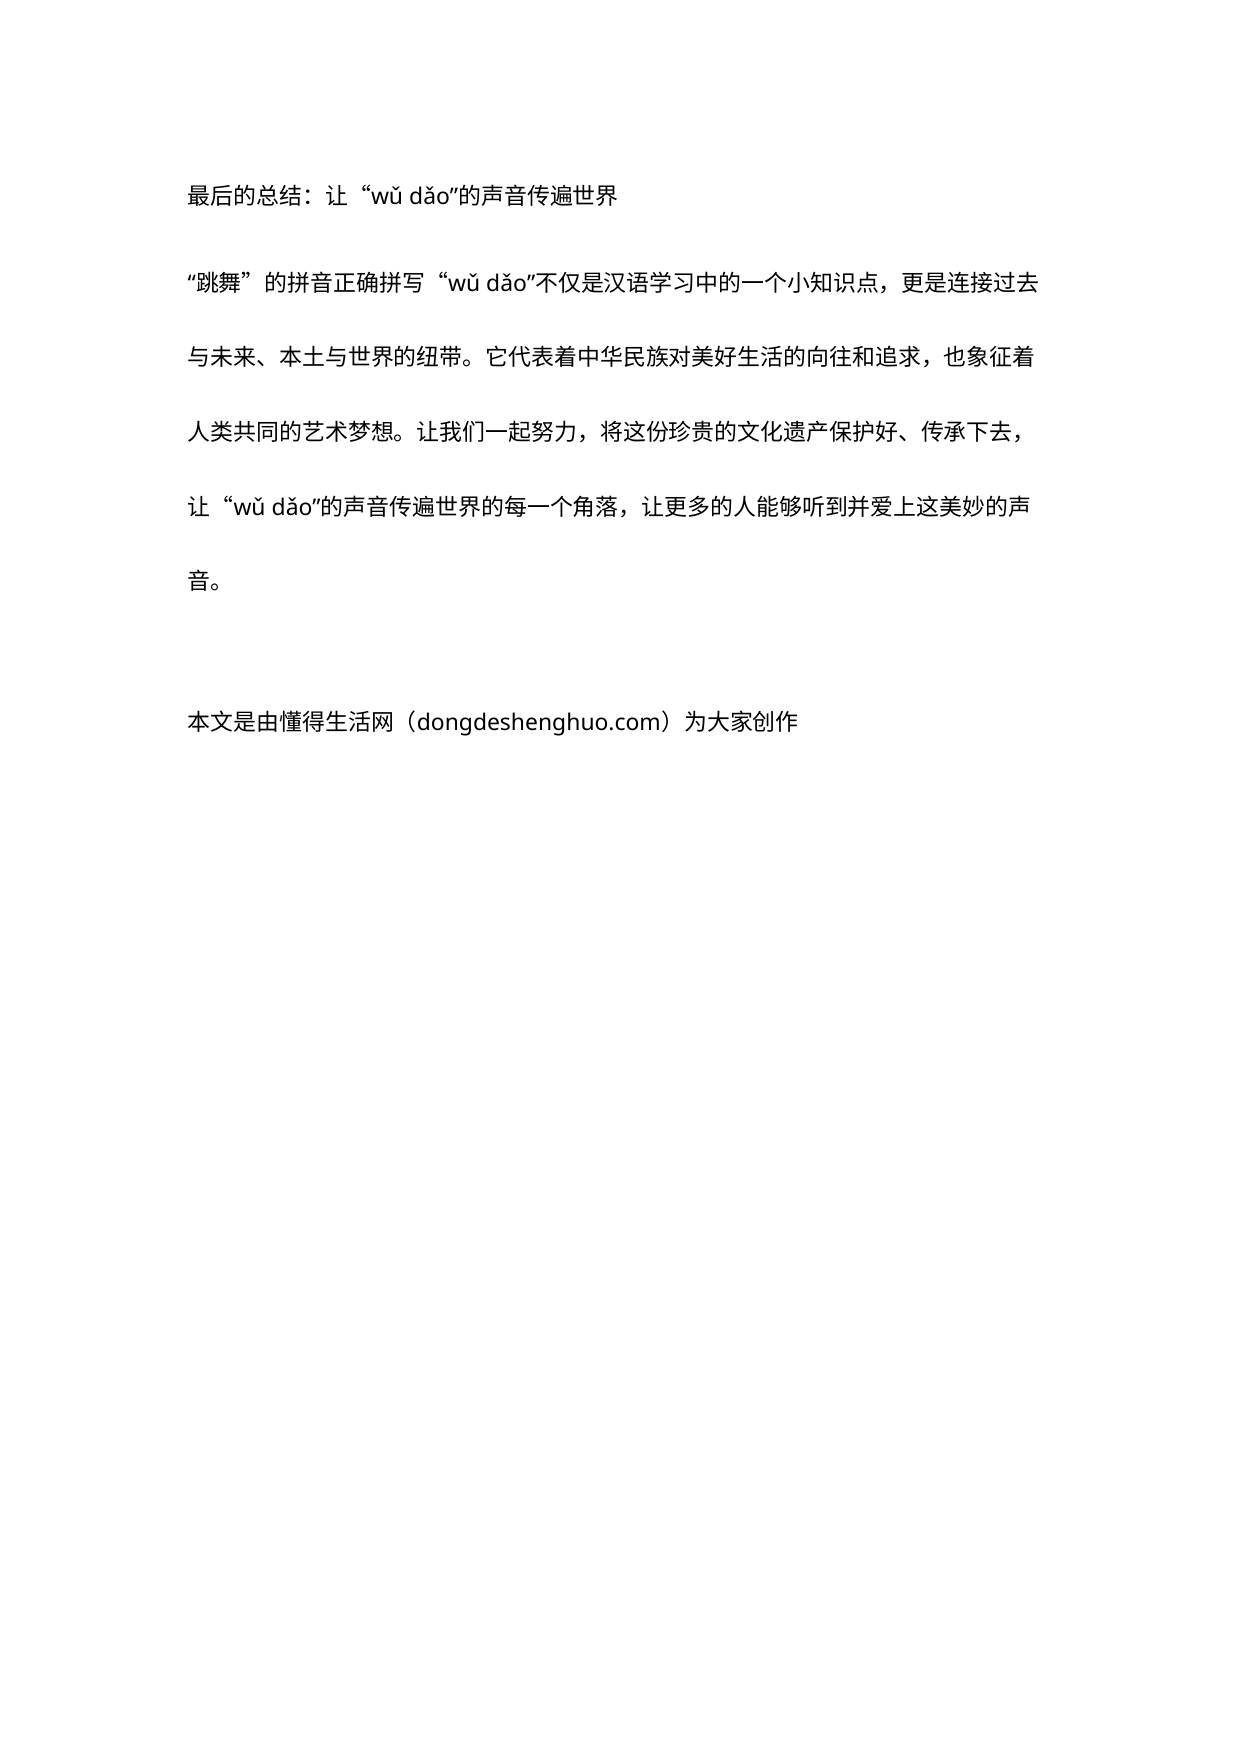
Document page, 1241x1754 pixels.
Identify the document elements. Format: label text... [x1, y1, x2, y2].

text “跳舞”的拼音正确拼写“wǔ dǎo”不仅是汉语学习中的一个小知识点，更是连接过去与未来、本土与世界的纽带。它代表着中华民族对美好生活的向往和追求，也象征着人类共同的艺术梦想。让我们一起努力，将这份珍贵的文化遗产保护好、传承下去，让“wǔ dǎo”的声音传遍世界的每一个角落，让更多的人能够听到并爱上这美妙的声音。 [187, 249, 1053, 612]
text 本文是由懂得生活网（dongdeshenghuo.com）为大家创作 [187, 688, 1053, 753]
text 最后的总结：让“wǔ dǎo”的声音传遍世界 [187, 162, 1053, 227]
